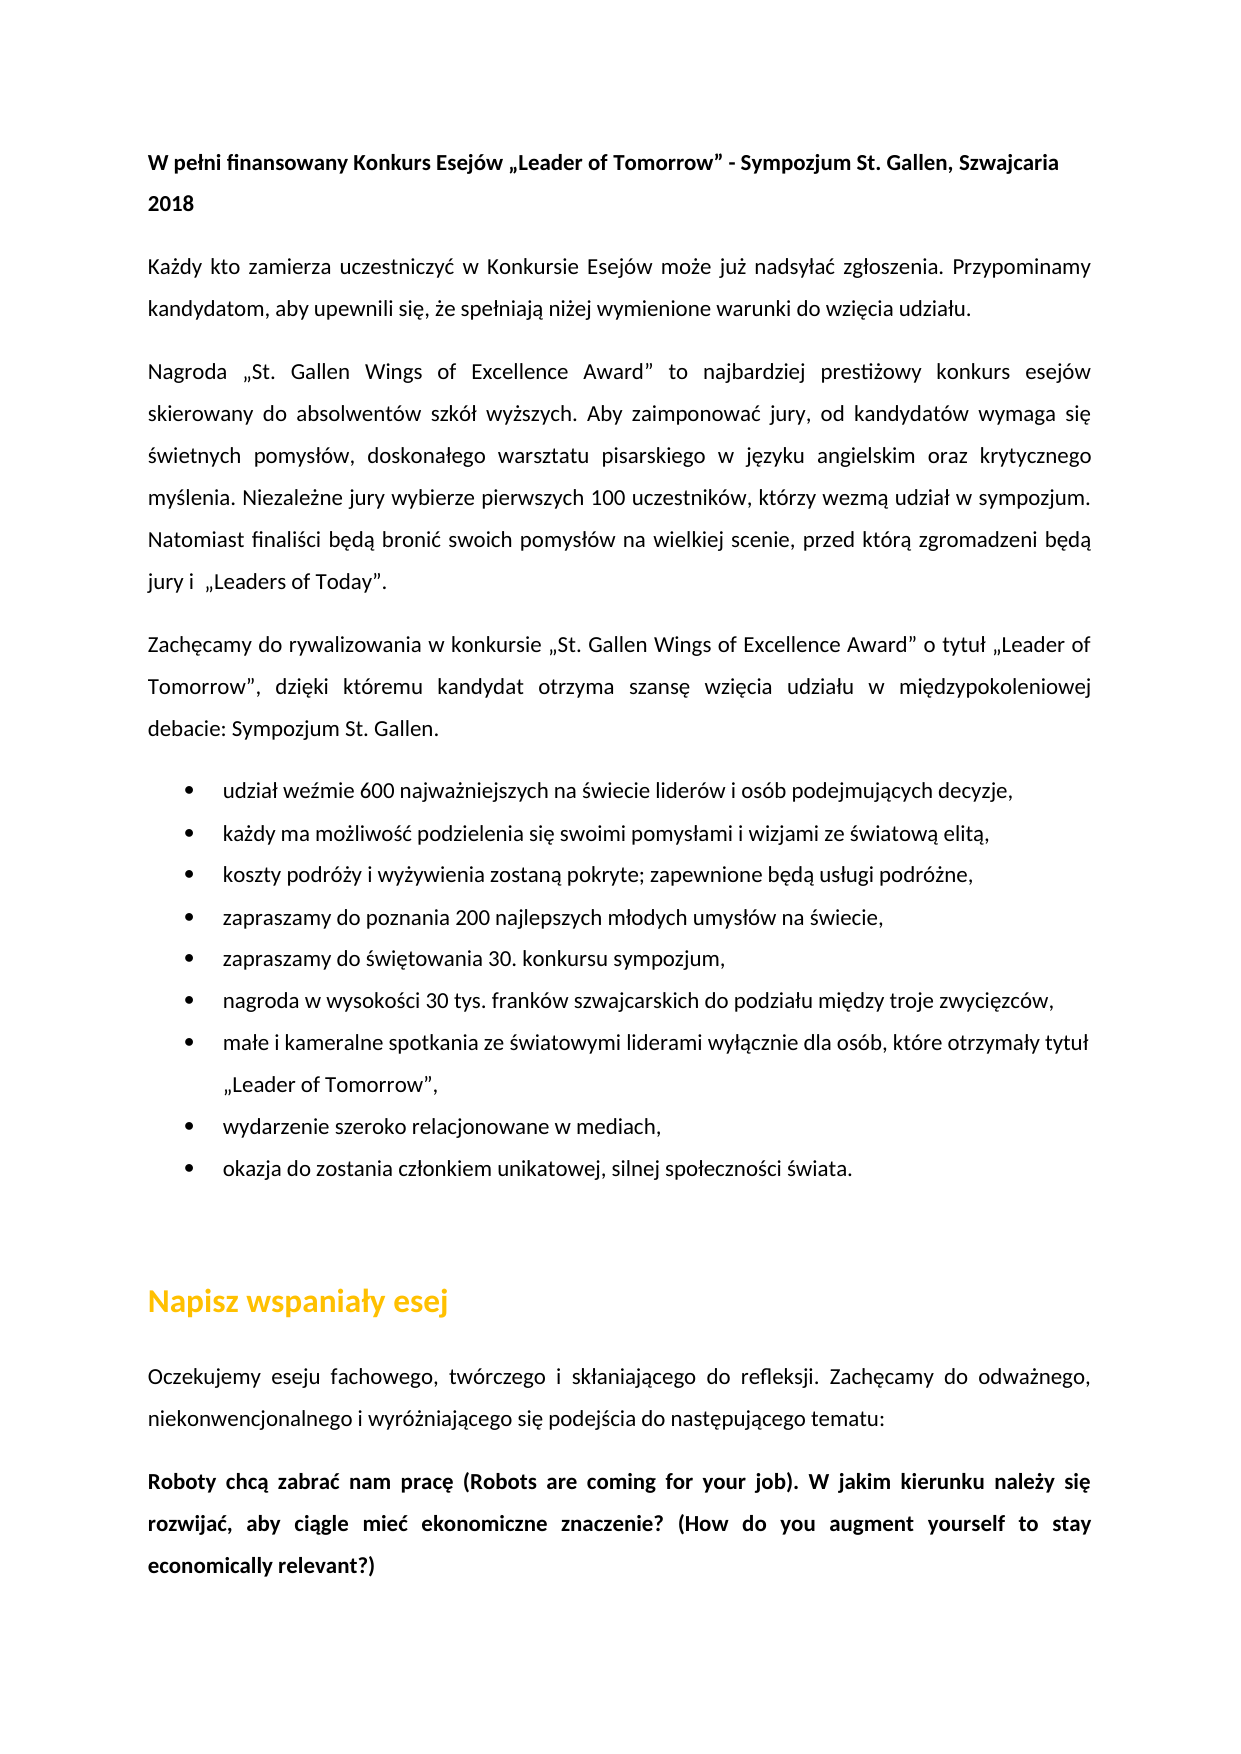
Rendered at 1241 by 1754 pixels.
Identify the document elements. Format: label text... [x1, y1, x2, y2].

list nagroda w wysokości 30 tys. franków szwajcarskich do podziału między troje zwycięzców, [185, 987, 1093, 1014]
text Zachęcamy do rywalizowania w konkursie „St. Gallen Wings of Excellence Award” o tytuł „Leader of Tomorrow”, dzięki któremu kandydat otrzyma szansę wzięcia udziału w międzypokoleniowej debacie: Sympozjum St. Gallen. [148, 630, 1093, 742]
list udział weźmie 600 najważniejszych na świecie liderów i osób podejmujących decyzje, [185, 777, 1093, 805]
list zapraszamy do poznania 200 najlepszych młodych umysłów na świecie, [185, 903, 1093, 931]
text Oczekujemy eseju fachowego, twórczego i skłaniającego do refleksji. Zachęcamy do odważnego, niekonwencjonalnego i wyróżniającego się podejścia do następującego tematu: [148, 1362, 1093, 1432]
list wydarzenie szeroko relacjonowane w mediach, [185, 1112, 1093, 1141]
text Roboty chcą zabrać nam pracę (Robots are coming for your job). W jakim kierunku należy się rozwijać, aby ciągle mieć ekonomiczne znaczenie? (How do you augment yourself to stay economically relevant?) [148, 1467, 1093, 1579]
list każdy ma możliwość podzielenia się swoimi pomysłami i wizjami ze światową elitą, [185, 819, 1093, 847]
text Każdy kto zamierza uczestniczyć w Konkursie Esejów może już nadsyłać zgłoszenia. Przypominamy kandydatom, aby upewnili się, że spełniają niżej wymienione warunki do wzięcia udziału. [148, 252, 1093, 322]
list okazja do zostania członkiem unikatowej, silnej społeczności świata. [185, 1154, 1093, 1182]
text Nagroda „St. Gallen Wings of Excellence Award” to najbardziej prestiżowy konkurs esejów skierowany do absolwentów szkół wyższych. Aby zaimponować jury, od kandydatów wymaga się świetnych pomysłów, doskonałego warsztatu pisarskiego w języku angielskim oraz krytycznego myślenia. Niezależne jury wybierze pierwszych 100 uczestników, którzy wezmą udział w sympozjum. Natomiast finaliści będą bronić swoich pomysłów na wielkiej scenie, przed którą zgromadzeni będą jury i „Leaders of Today”. [148, 357, 1093, 595]
text W pełni finansowany Konkurs Esejów „Leader of Tomorrow” - Sympozjum St. Gallen, Szwajcaria 2018 [148, 148, 1093, 218]
text Napisz wspaniały esej [148, 1280, 1093, 1321]
list zapraszamy do świętowania 30. konkursu sympozjum, [185, 944, 1093, 973]
list małe i kameralne spotkania ze światowymi liderami wyłącznie dla osób, które otrzymały tytuł „Leader of Tomorrow”, [185, 1028, 1093, 1098]
list koszty podróży i wyżywienia zostaną pokryte; zapewnione będą usługi podróżne, [185, 861, 1093, 889]
